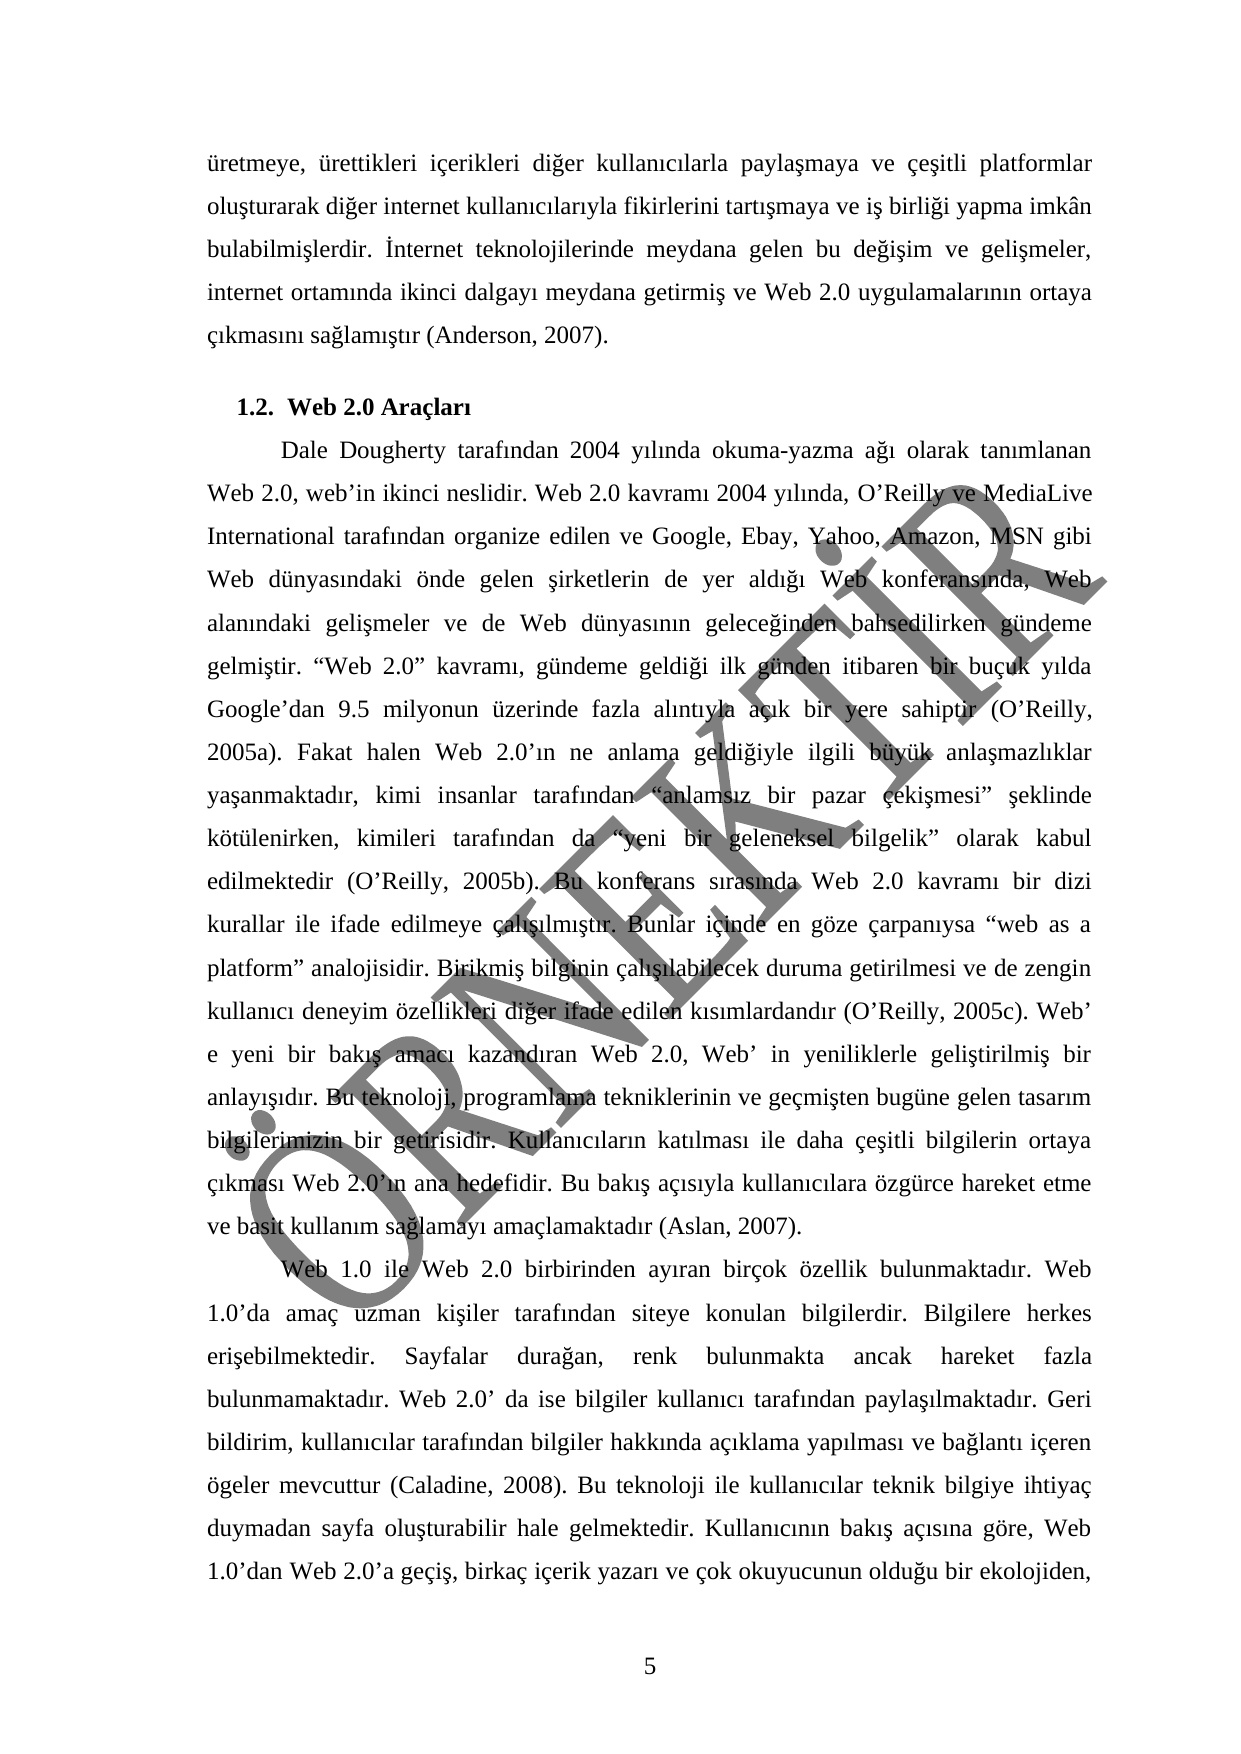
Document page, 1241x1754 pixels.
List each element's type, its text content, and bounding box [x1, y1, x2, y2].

text Dale Dougherty tarafından 2004 yılında okuma-yazma ağı olarak tanımlanan Web 2.0, web’in ikinci neslidir. Web 2.0 kavramı 2004 yılında, O’Reilly ve MediaLive International tarafından organize edilen ve Google, Ebay, Yahoo, Amazon, MSN gibi Web dünyasındaki önde gelen şirketlerin de yer aldığı Web konferansında, Web alanındaki gelişmeler ve de Web dünyasının geleceğinden bahsedilirken gündeme gelmiştir. “Web 2.0” kavramı, gündeme geldiği ilk günden itibaren bir buçuk yılda Google’dan 9.5 milyonun üzerinde fazla alıntıyla açık bir yere sahiptir (O’Reilly, 2005a). Fakat halen Web 2.0’ın ne anlama geldiğiyle ilgili büyük anlaşmazlıklar yaşanmaktadır, kimi insanlar tarafından “anlamsız bir pazar çekişmesi” şeklinde kötülenirken, kimileri tarafından da “yeni bir geleneksel bilgelik” olarak kabul edilmektedir (O’Reilly, 2005b). Bu konferans sırasında Web 2.0 kavramı bir dizi kurallar ile ifade edilmeye çalışılmıştır. Bunlar içinde en göze çarpanıysa “web as a platform” analojisidir. Birikmiş bilginin çalışılabilecek duruma getirilmesi ve de zengin kullanıcı deneyim özellikleri diğer ifade edilen kısımlardandır (O’Reilly, 2005c). Web’ e yeni bir bakış amacı kazandıran Web 2.0, Web’ in yeniliklerle geliştirilmiş bir anlayışıdır. Bu teknoloji, programlama tekniklerinin ve geçmişten bugüne gelen tasarım bilgilerimizin bir getirisidir. Kullanıcıların katılması ile daha çeşitli bilgilerin ortaya çıkması Web 2.0’ın ana hedefidir. Bu bakış açısıyla kullanıcılara özgürce hareket etme ve basit kullanım sağlamayı amaçlamaktadır (Aslan, 2007). [207, 435, 1092, 1240]
subtitle Web 2.0 Araçları [236, 392, 1092, 421]
